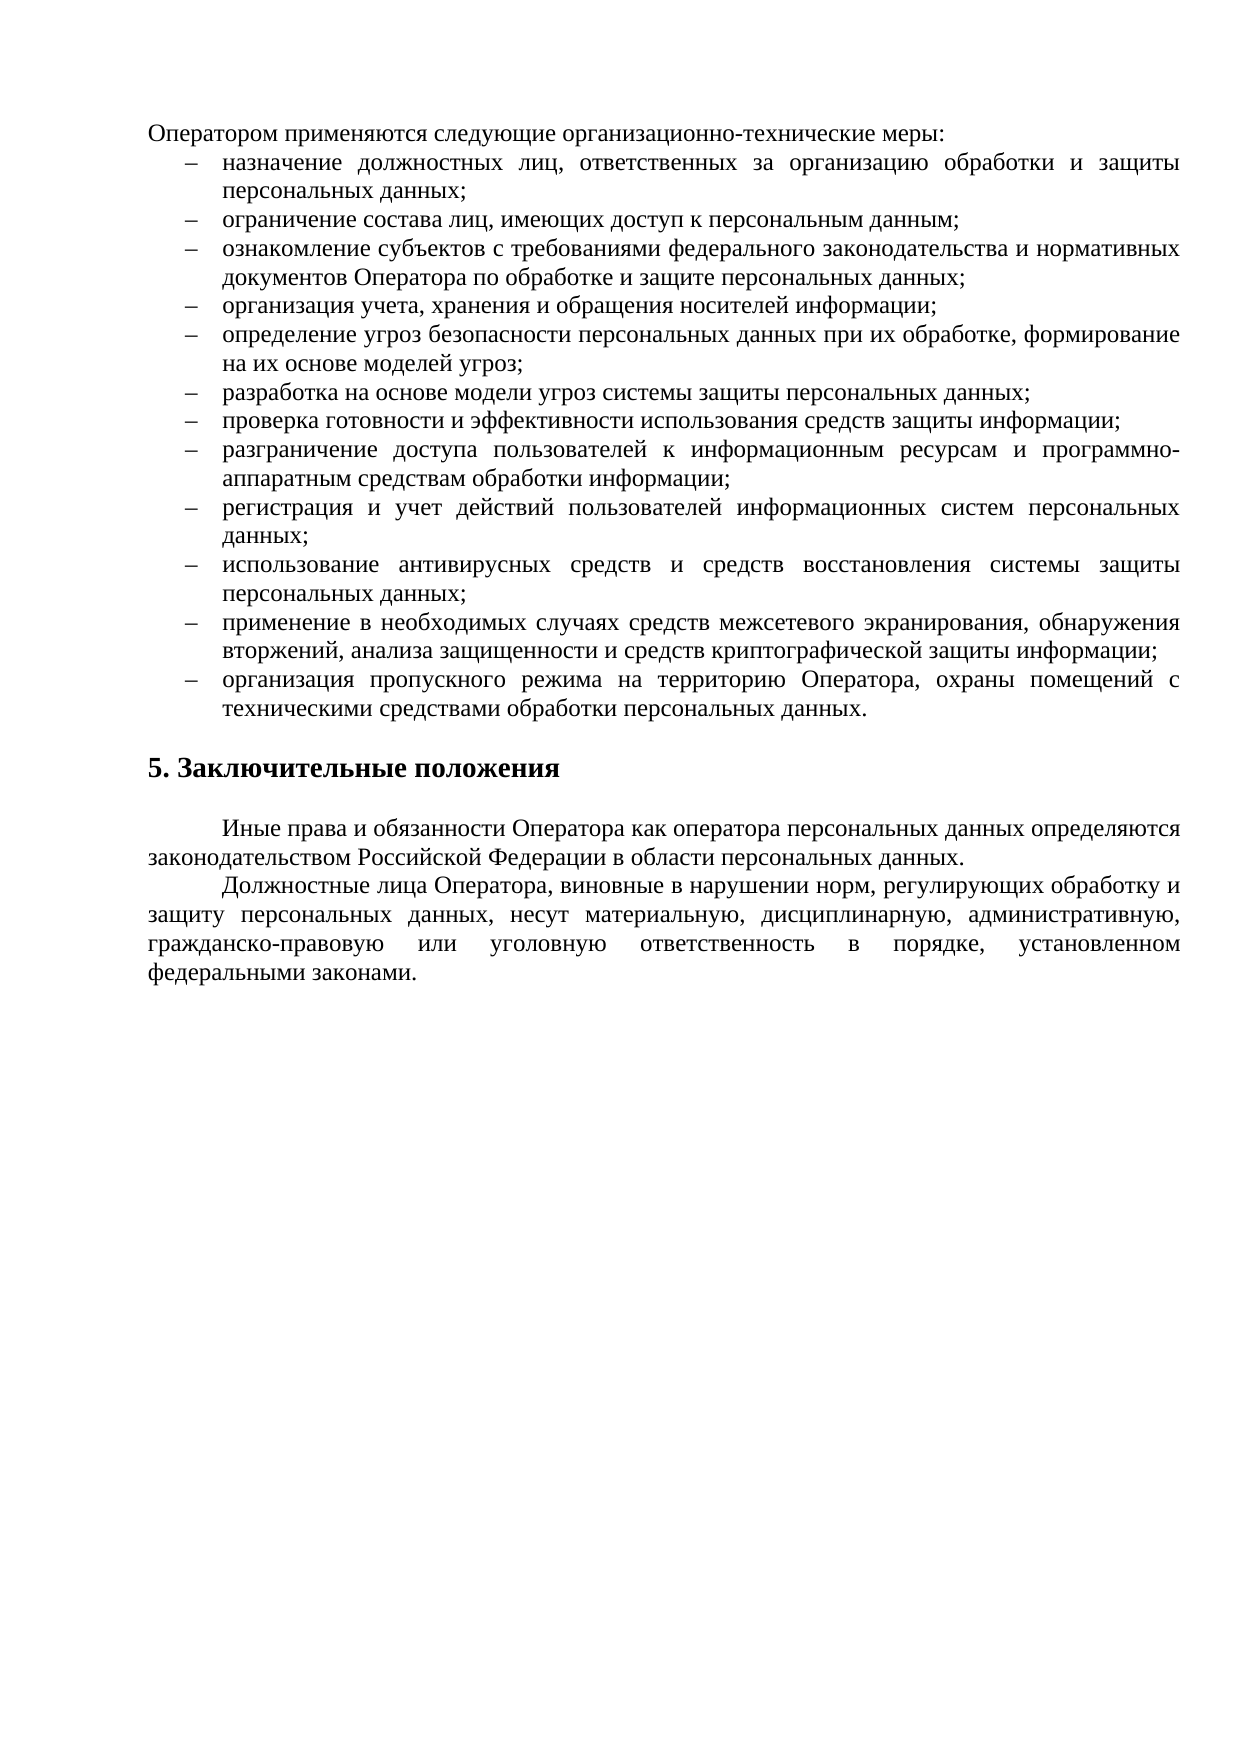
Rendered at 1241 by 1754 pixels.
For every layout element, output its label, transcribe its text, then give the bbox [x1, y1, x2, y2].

text Должностные лица Оператора, виновные в нарушении норм, регулирующих обработку и защиту персональных данных, несут материальную, дисциплинарную, административную, гражданско-правовую или уголовную ответственность в порядке, установленном федеральными законами. [148, 870, 1181, 985]
list использование антивирусных средств и средств восстановления системы защиты персональных данных; [185, 549, 1181, 607]
text Иные права и обязанности Оператора как оператора персональных данных определяются законодательством Российской Федерации в области персональных данных. [148, 813, 1181, 870]
list разработка на основе модели угроз системы защиты персональных данных; [185, 377, 1181, 406]
list регистрация и учет действий пользователей информационных систем персональных данных; [185, 492, 1181, 549]
list организация учета, хранения и обращения носителей информации; [185, 291, 1181, 319]
list ознакомление субъектов с требованиями федерального законодательства и нормативных документов Оператора по обработке и защите персональных данных; [185, 233, 1181, 291]
list организация пропускного режима на территорию Оператора, охраны помещений с техническими средствами обработки персональных данных. [185, 664, 1181, 722]
list назначение должностных лиц, ответственных за организацию обработки и защиты персональных данных; [185, 147, 1181, 204]
list определение угроз безопасности персональных данных при их обработке, формирование на их основе моделей угроз; [185, 319, 1181, 377]
list ограничение состава лиц, имеющих доступ к персональным данным; [185, 204, 1181, 233]
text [148, 118, 1181, 147]
text 5. Заключительные положения [148, 751, 1181, 784]
list применение в необходимых случаях средств межсетевого экранирования, обнаружения вторжений, анализа защищенности и средств криптографической защиты информации; [185, 607, 1181, 664]
list проверка готовности и эффективности использования средств защиты информации; [185, 406, 1181, 434]
list разграничение доступа пользователей к информационным ресурсам и программно-аппаратным средствам обработки информации; [185, 434, 1181, 492]
